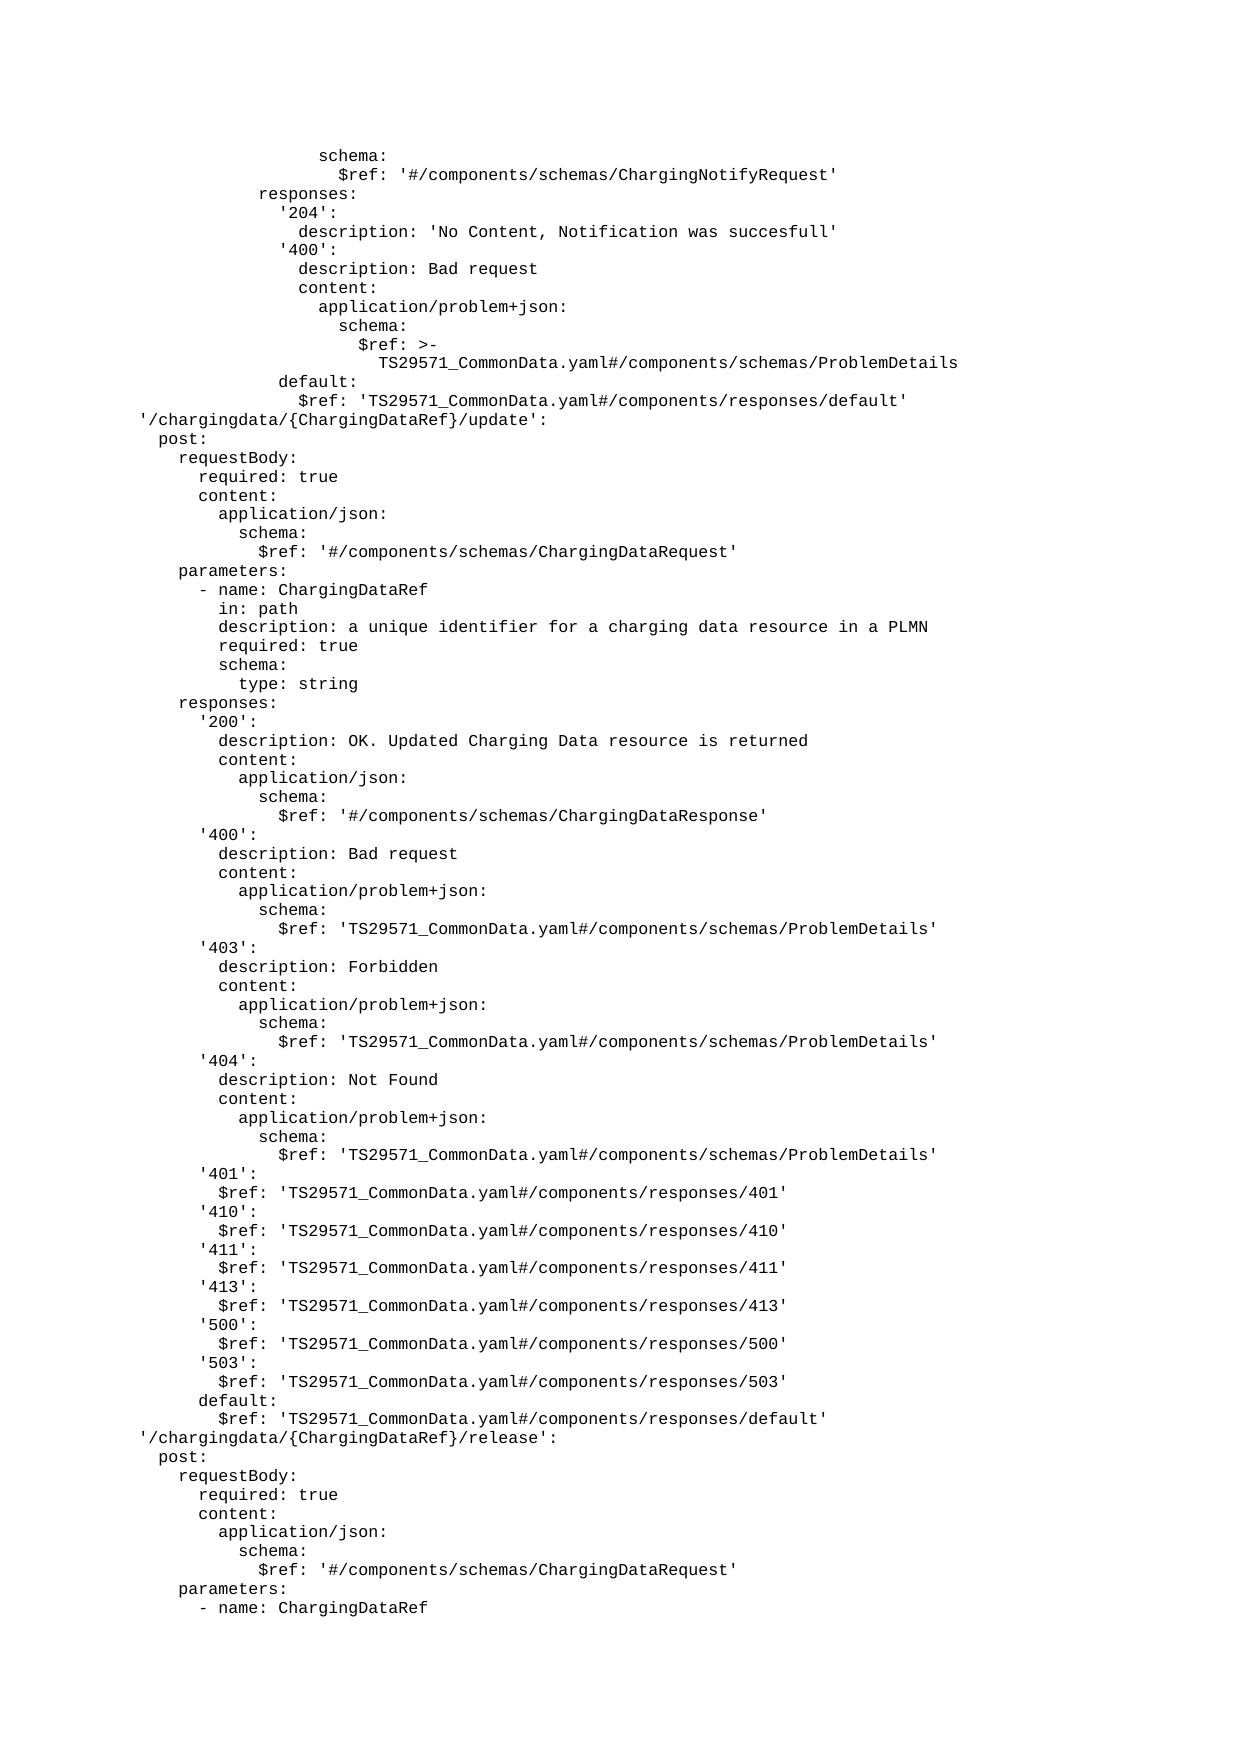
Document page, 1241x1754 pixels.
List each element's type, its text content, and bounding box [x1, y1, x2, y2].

text requestBody: [118, 449, 1122, 468]
text '403': [118, 939, 1122, 958]
text $ref: 'TS29571_CommonData.yaml#/components/responses/503' [118, 1373, 1122, 1392]
text '410': [118, 1203, 1122, 1222]
text application/problem+json: [118, 298, 1122, 317]
text requestBody: [118, 1467, 1122, 1486]
text '503': [118, 1354, 1122, 1373]
text application/problem+json: [118, 883, 1122, 902]
text application/json: [118, 506, 1122, 525]
text '400': [118, 242, 1122, 261]
text '413': [118, 1279, 1122, 1298]
text schema: [118, 525, 1122, 544]
text in: path [118, 600, 1122, 619]
text required: true [118, 1486, 1122, 1505]
text schema: [118, 1015, 1122, 1034]
text content: [118, 280, 1122, 298]
text $ref: 'TS29571_CommonData.yaml#/components/schemas/ProblemDetails' [118, 1147, 1122, 1166]
text $ref: 'TS29571_CommonData.yaml#/components/schemas/ProblemDetails' [118, 1034, 1122, 1053]
text type: string [118, 676, 1122, 694]
text description: Forbidden [118, 958, 1122, 977]
text content: [118, 751, 1122, 770]
text application/json: [118, 1524, 1122, 1543]
text content: [118, 487, 1122, 506]
text '200': [118, 713, 1122, 732]
text default: [118, 1392, 1122, 1411]
text schema: [118, 1543, 1122, 1562]
text $ref: 'TS29571_CommonData.yaml#/components/responses/401' [118, 1185, 1122, 1203]
text responses: [118, 694, 1122, 713]
text description: a unique identifier for a charging data resource in a PLMN [118, 619, 1122, 638]
text post: [118, 1449, 1122, 1467]
text TS29571_CommonData.yaml#/components/schemas/ProblemDetails [118, 355, 1122, 374]
text description: Not Found [118, 1072, 1122, 1090]
text '404': [118, 1053, 1122, 1072]
text $ref: '#/components/schemas/ChargingNotifyRequest' [118, 167, 1122, 185]
text parameters: [118, 562, 1122, 581]
text content: [118, 864, 1122, 883]
text required: true [118, 468, 1122, 487]
text schema: [118, 902, 1122, 921]
text $ref: 'TS29571_CommonData.yaml#/components/responses/default' [118, 1411, 1122, 1430]
text '411': [118, 1241, 1122, 1260]
text schema: [118, 317, 1122, 336]
text default: [118, 374, 1122, 393]
text parameters: [118, 1581, 1122, 1599]
text '204': [118, 204, 1122, 223]
text schema: [118, 1128, 1122, 1147]
text schema: [118, 657, 1122, 676]
text $ref: 'TS29571_CommonData.yaml#/components/responses/default' [118, 393, 1122, 412]
text schema: [118, 148, 1122, 167]
text $ref: '#/components/schemas/ChargingDataRequest' [118, 1562, 1122, 1581]
text application/problem+json: [118, 996, 1122, 1015]
text '401': [118, 1166, 1122, 1185]
text content: [118, 1505, 1122, 1524]
text description: Bad request [118, 261, 1122, 280]
text - name: ChargingDataRef [118, 581, 1122, 600]
text application/problem+json: [118, 1109, 1122, 1128]
text '/chargingdata/{ChargingDataRef}/update': [118, 412, 1122, 431]
text '400': [118, 826, 1122, 845]
text application/json: [118, 770, 1122, 789]
text $ref: 'TS29571_CommonData.yaml#/components/responses/500' [118, 1336, 1122, 1354]
text $ref: 'TS29571_CommonData.yaml#/components/responses/411' [118, 1260, 1122, 1279]
text post: [118, 431, 1122, 449]
text $ref: >- [118, 336, 1122, 355]
text - name: ChargingDataRef [118, 1599, 1122, 1618]
text $ref: 'TS29571_CommonData.yaml#/components/responses/413' [118, 1298, 1122, 1317]
text content: [118, 1090, 1122, 1109]
text $ref: 'TS29571_CommonData.yaml#/components/responses/410' [118, 1222, 1122, 1241]
text description: 'No Content, Notification was succesfull' [118, 223, 1122, 242]
text '/chargingdata/{ChargingDataRef}/release': [118, 1430, 1122, 1449]
text $ref: 'TS29571_CommonData.yaml#/components/schemas/ProblemDetails' [118, 921, 1122, 939]
text description: Bad request [118, 845, 1122, 864]
text required: true [118, 638, 1122, 657]
text $ref: '#/components/schemas/ChargingDataRequest' [118, 544, 1122, 562]
text content: [118, 977, 1122, 996]
text '500': [118, 1317, 1122, 1336]
text responses: [118, 185, 1122, 204]
text $ref: '#/components/schemas/ChargingDataResponse' [118, 808, 1122, 826]
text description: OK. Updated Charging Data resource is returned [118, 732, 1122, 751]
text schema: [118, 789, 1122, 808]
